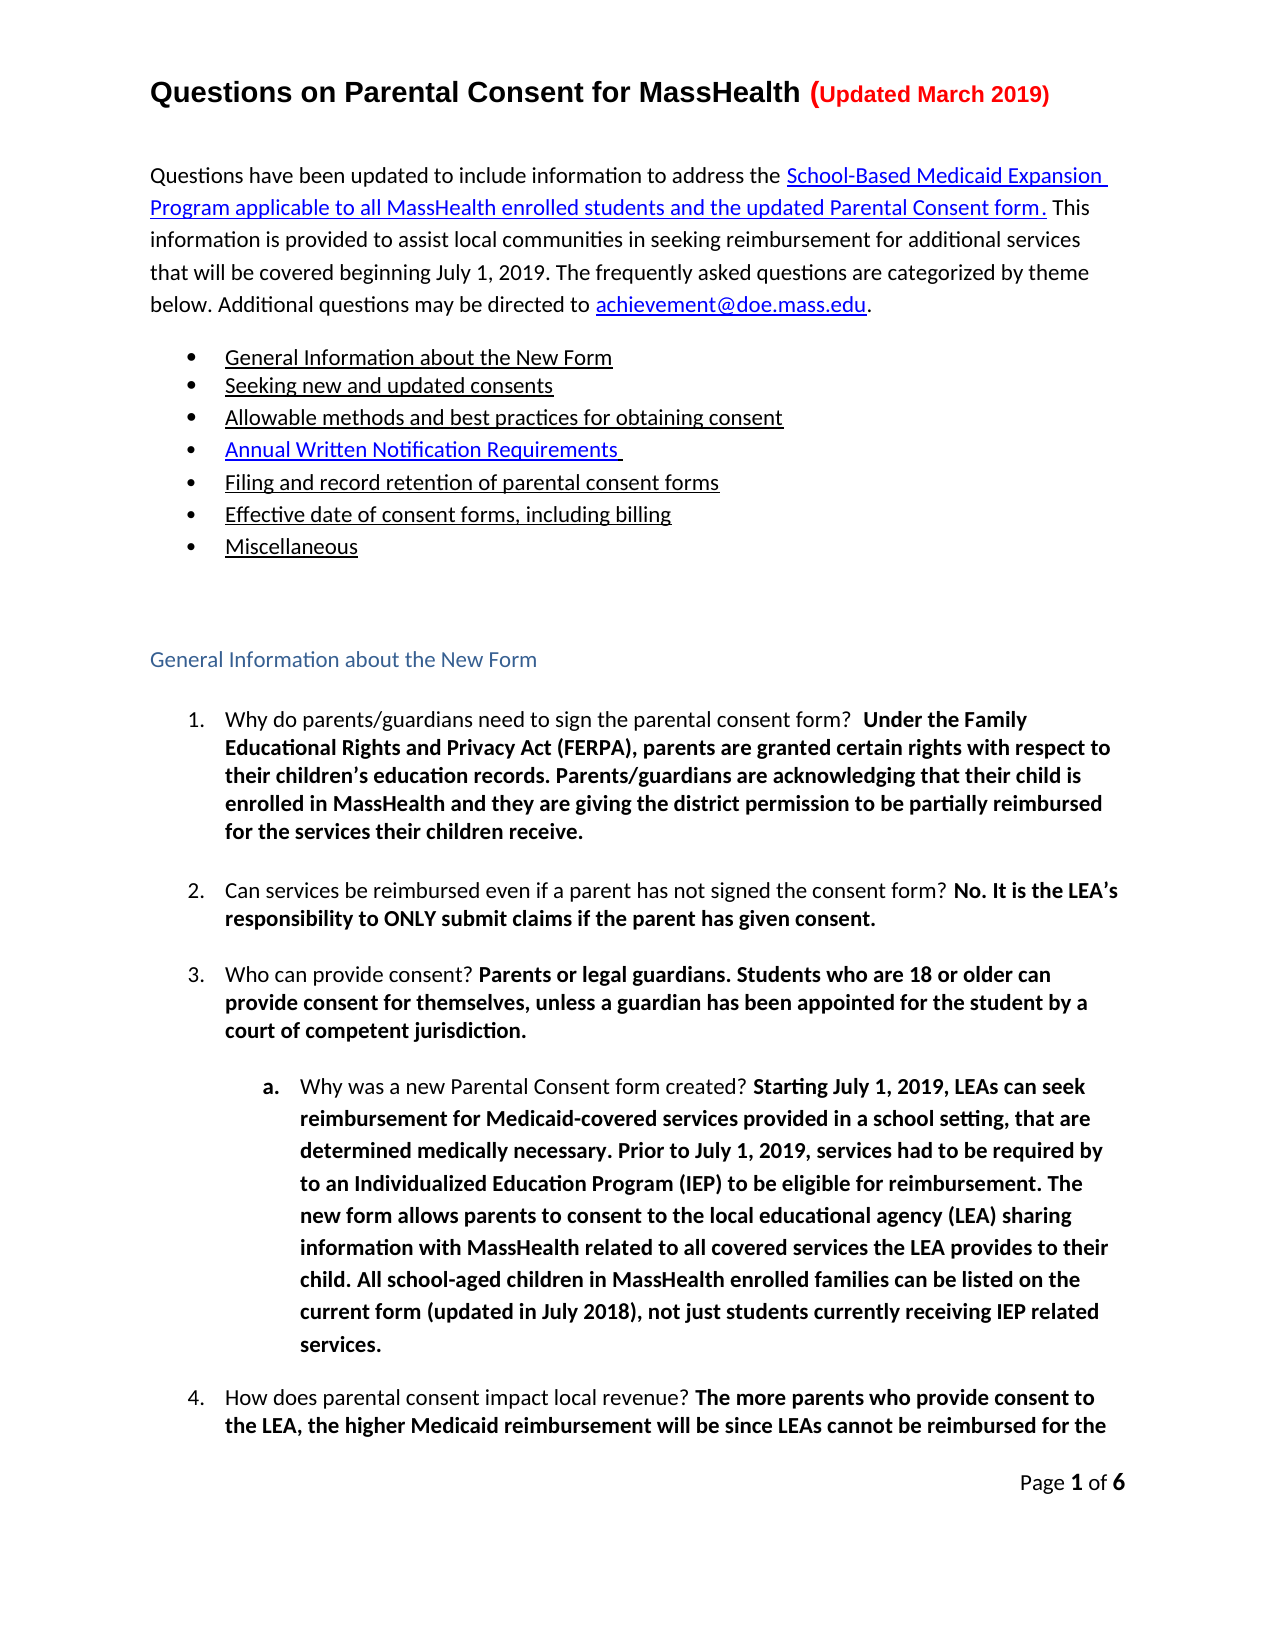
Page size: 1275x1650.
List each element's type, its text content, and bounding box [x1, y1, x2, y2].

list Why do parents/guardians need to sign the parental consent form? Under the Family Educational Rights and Privacy Act (FERPA), parents are granted certain rights with respect to their children’s education records. Parents/guardians are acknowledging that their child is enrolled in MassHealth and they are giving the district permission to be partially reimbursed for the services their children receive. [187, 705, 1125, 876]
list Annual Written Notification Requirements [187, 435, 1125, 463]
list Allowable methods and best practices for obtaining consent [187, 403, 1125, 431]
text Questions have been updated to include information to address the School-Based Medicaid Expansion Program applicable to all MassHealth enrolled students and the updated Parental Consent form. This information is provided to assist local communities in seeking reimbursement for additional services that will be covered beginning July 1, 2019. The frequently asked questions are categorized by theme below. Additional questions may be directed to achievement@doe.mass.edu. [150, 161, 1125, 318]
list Why was a new Parental Consent form created? Starting July 1, 2019, LEAs can seek reimbursement for Medicaid-covered services provided in a school setting, that are determined medically necessary. Prior to July 1, 2019, services had to be required by to an Individualized Education Program (IEP) to be eligible for reimbursement. The new form allows parents to consent to the local educational agency (LEA) sharing information with MassHealth related to all covered services the LEA provides to their child. All school-aged children in MassHealth enrolled families can be listed on the current form (updated in July 2018), not just students currently receiving IEP related services. [262, 1072, 1125, 1358]
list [187, 1383, 1125, 1439]
list Effective date of consent forms, including billing [187, 500, 1125, 528]
list Who can provide consent? Parents or legal guardians. Students who are 18 or older can provide consent for themselves, unless a guardian has been appointed for the student by a court of competent jurisdiction. [187, 960, 1125, 1044]
list Seeking new and updated consents [187, 371, 1125, 399]
list Can services be reimbursed even if a parent has not signed the consent form? No. It is the LEA’s responsibility to ONLY submit claims if the parent has given consent. [187, 876, 1125, 932]
subtitle General Information about the New Form [150, 645, 1125, 673]
list Miscellaneous [187, 532, 1125, 560]
list Filing and record retention of parental consent forms [187, 468, 1125, 496]
subtitle General Information about the New Form [187, 343, 1125, 371]
